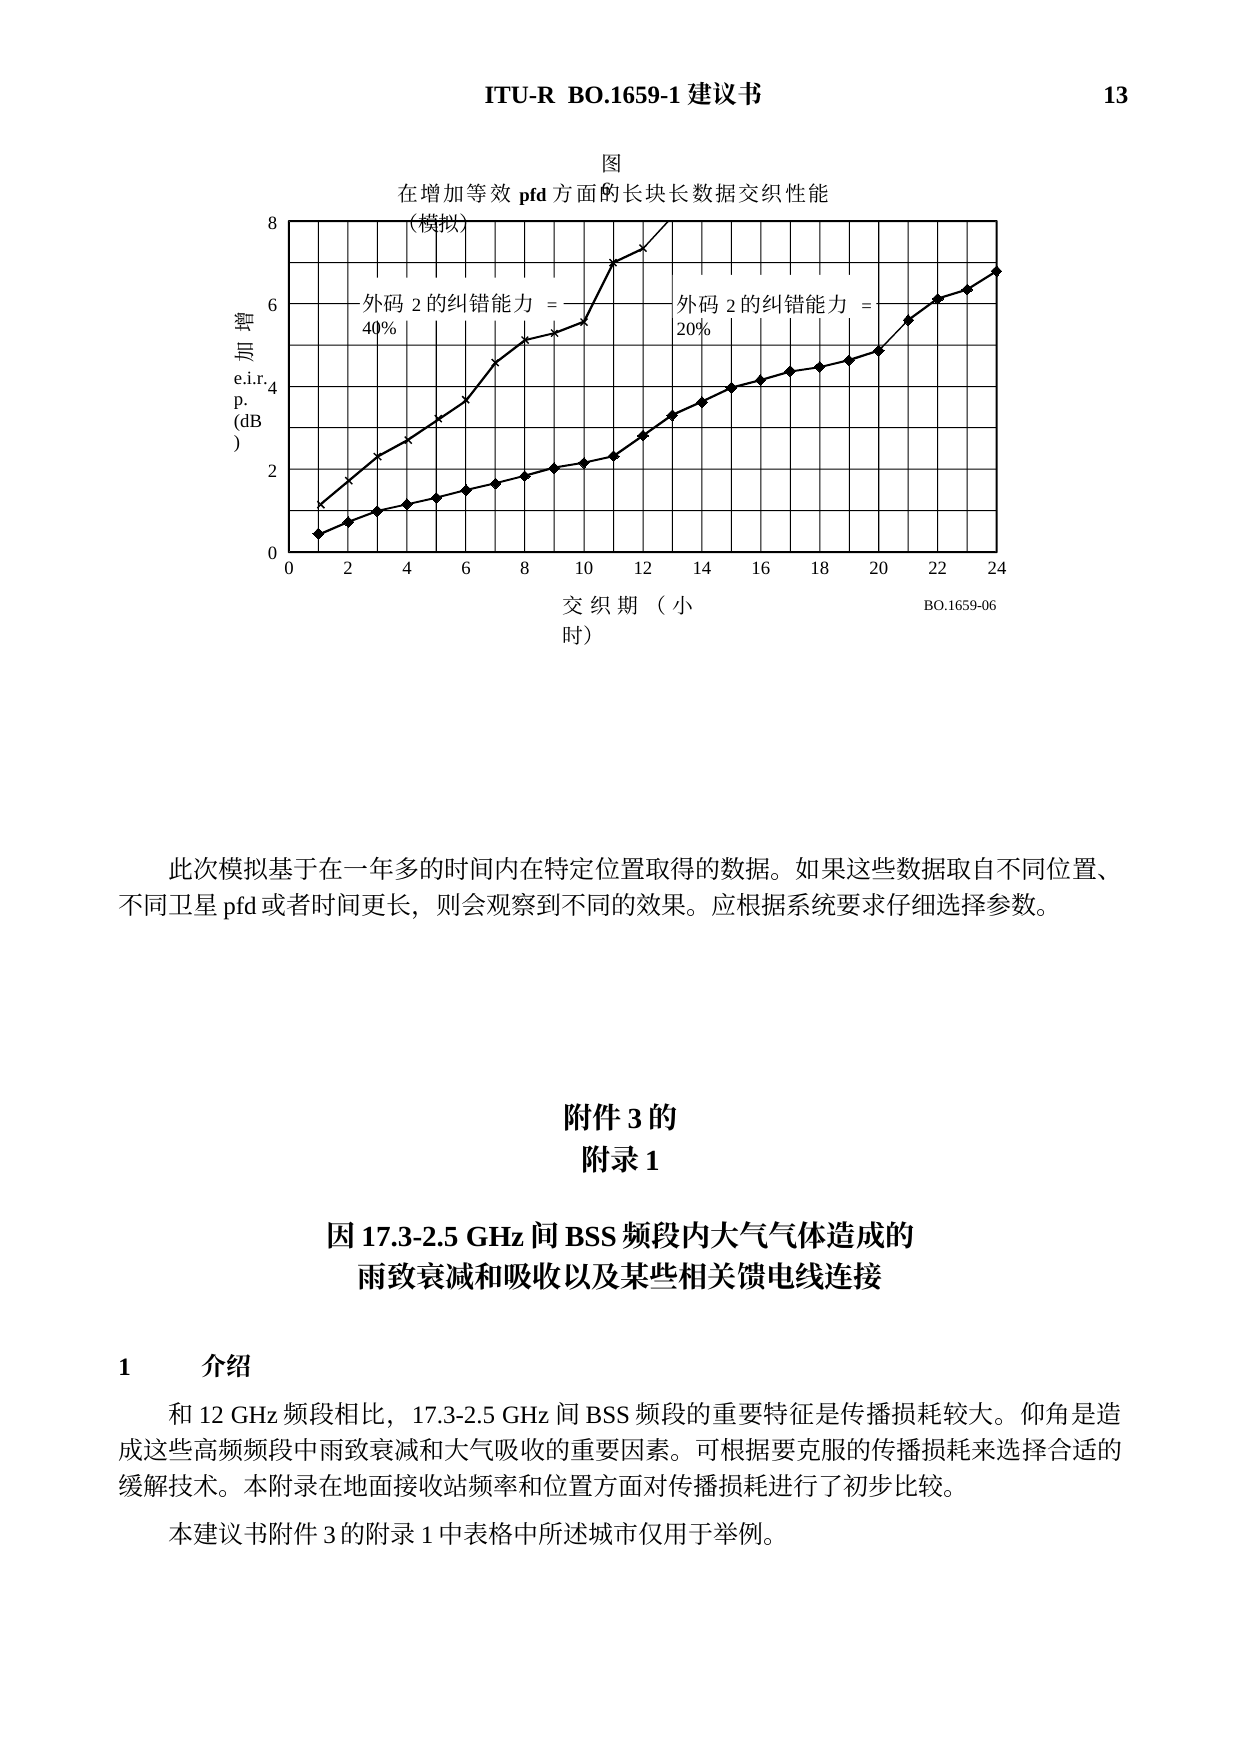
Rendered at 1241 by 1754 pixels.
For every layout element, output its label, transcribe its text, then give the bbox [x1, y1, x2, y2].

text 和12 GHz频段相比，17.3-2.5 GHz间BSS频段的重要特征是传播损耗较大。仰角是造成这些高频频段中雨致衰减和大气吸收的重要因素。可根据要克服的传播损耗来选择合适的缓解技术。本附录在地面接收站频率和位置方面对传播损耗进行了初步比较。 [118, 1395, 1122, 1502]
text 本建议书附件3的附录1中表格中所述城市仅用于举例。 [118, 1515, 1122, 1551]
title 附件3的 附录1 因17.3-2.5 GHz间BSS频段内大气气体造成的 雨致衰减和吸收以及某些相关馈电线连接 [118, 1095, 1122, 1296]
subtitle 1 介绍 [118, 1346, 1122, 1382]
text 此次模拟基于在一年多的时间内在特定位置取得的数据。如果这些数据取自不同位置、不同卫星pfd或者时间更长，则会观察到不同的效果。应根据系统要求仔细选择参数。 [118, 849, 1122, 921]
